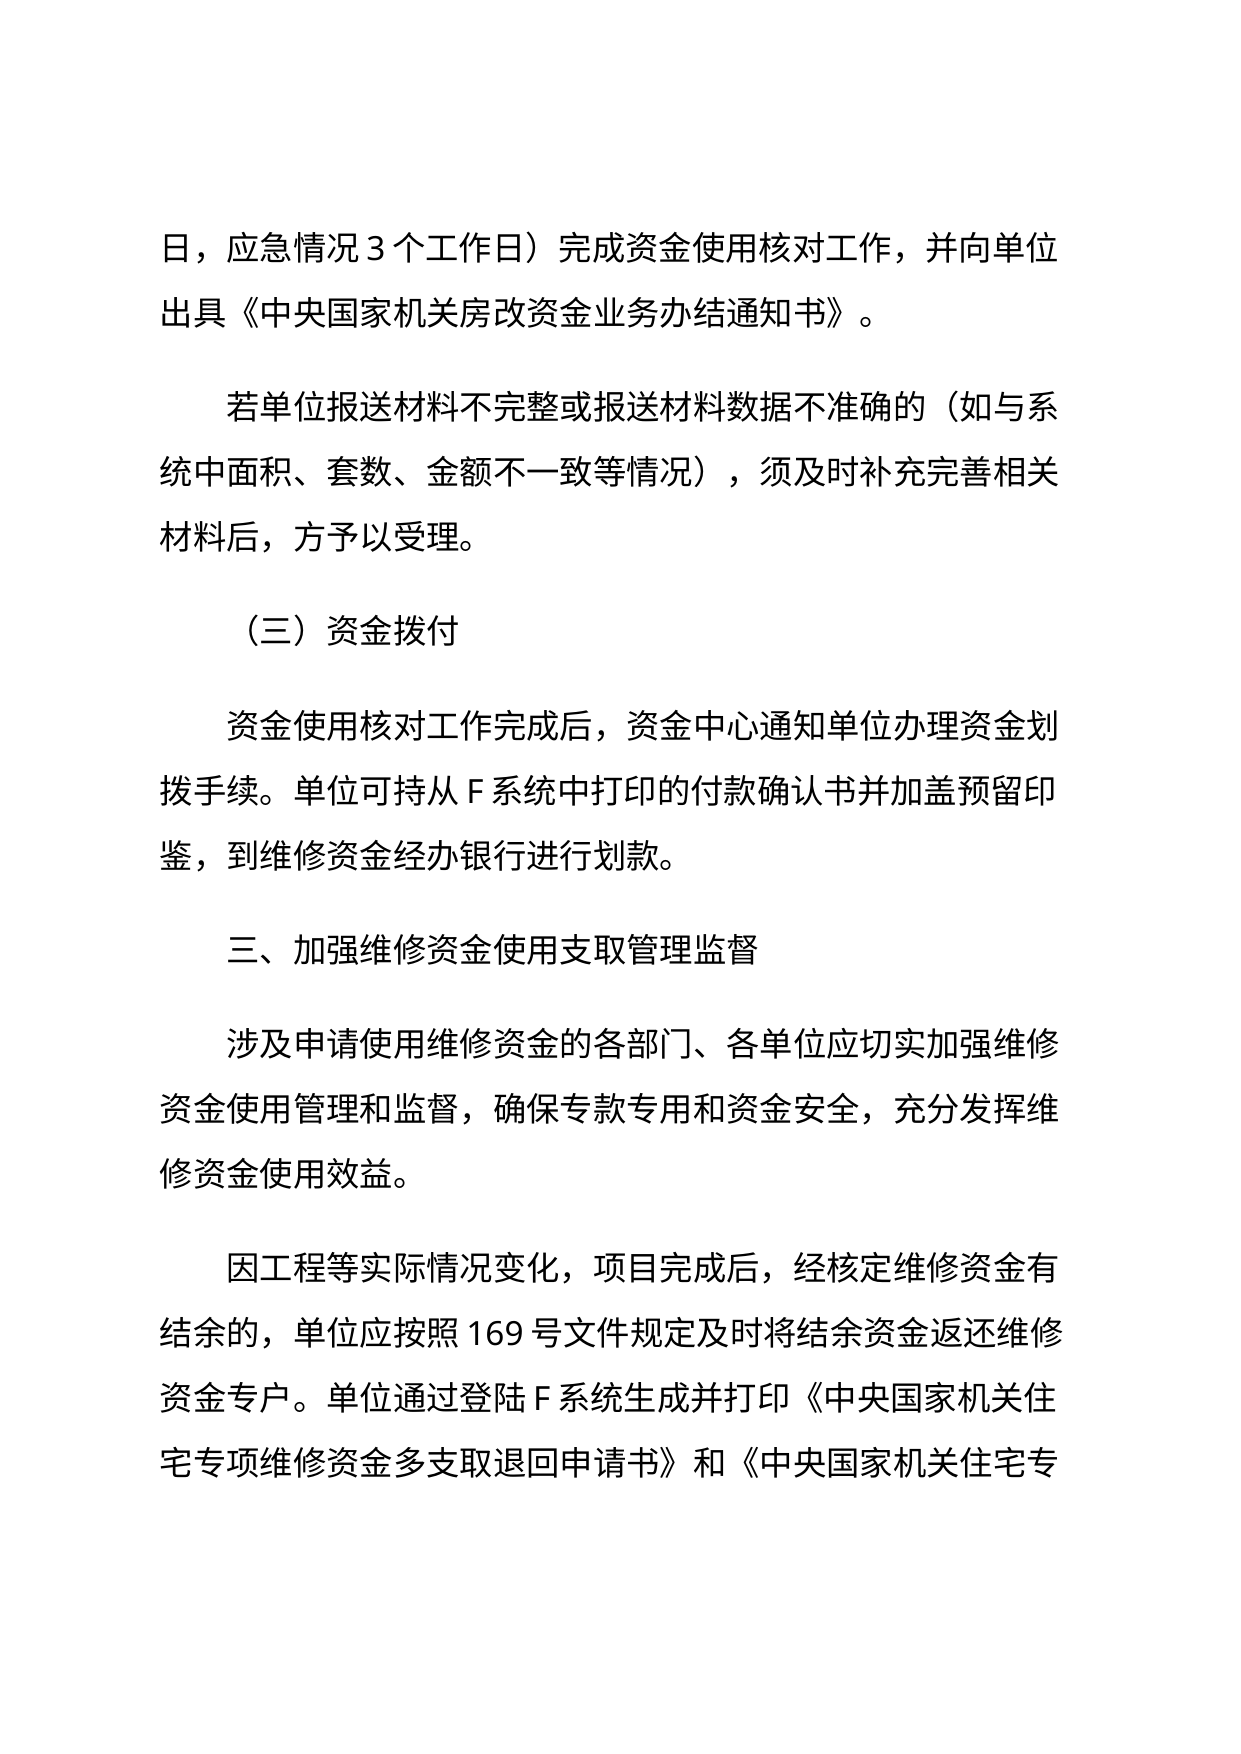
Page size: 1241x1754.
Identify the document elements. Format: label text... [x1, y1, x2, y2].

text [159, 1234, 1081, 1494]
text 资金使用核对工作完成后，资金中心通知单位办理资金划拨手续。单位可持从F系统中打印的付款确认书并加盖预留印鉴，到维修资金经办银行进行划款。 [159, 691, 1081, 886]
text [159, 214, 1081, 344]
text 若单位报送材料不完整或报送材料数据不准确的（如与系统中面积、套数、金额不一致等情况），须及时补充完善相关材料后，方予以受理。 [159, 373, 1081, 568]
text 涉及申请使用维修资金的各部门、各单位应切实加强维修资金使用管理和监督，确保专款专用和资金安全，充分发挥维修资金使用效益。 [159, 1009, 1081, 1204]
text （三）资金拨付 [159, 597, 1081, 662]
text 三、加强维修资金使用支取管理监督 [159, 915, 1081, 980]
